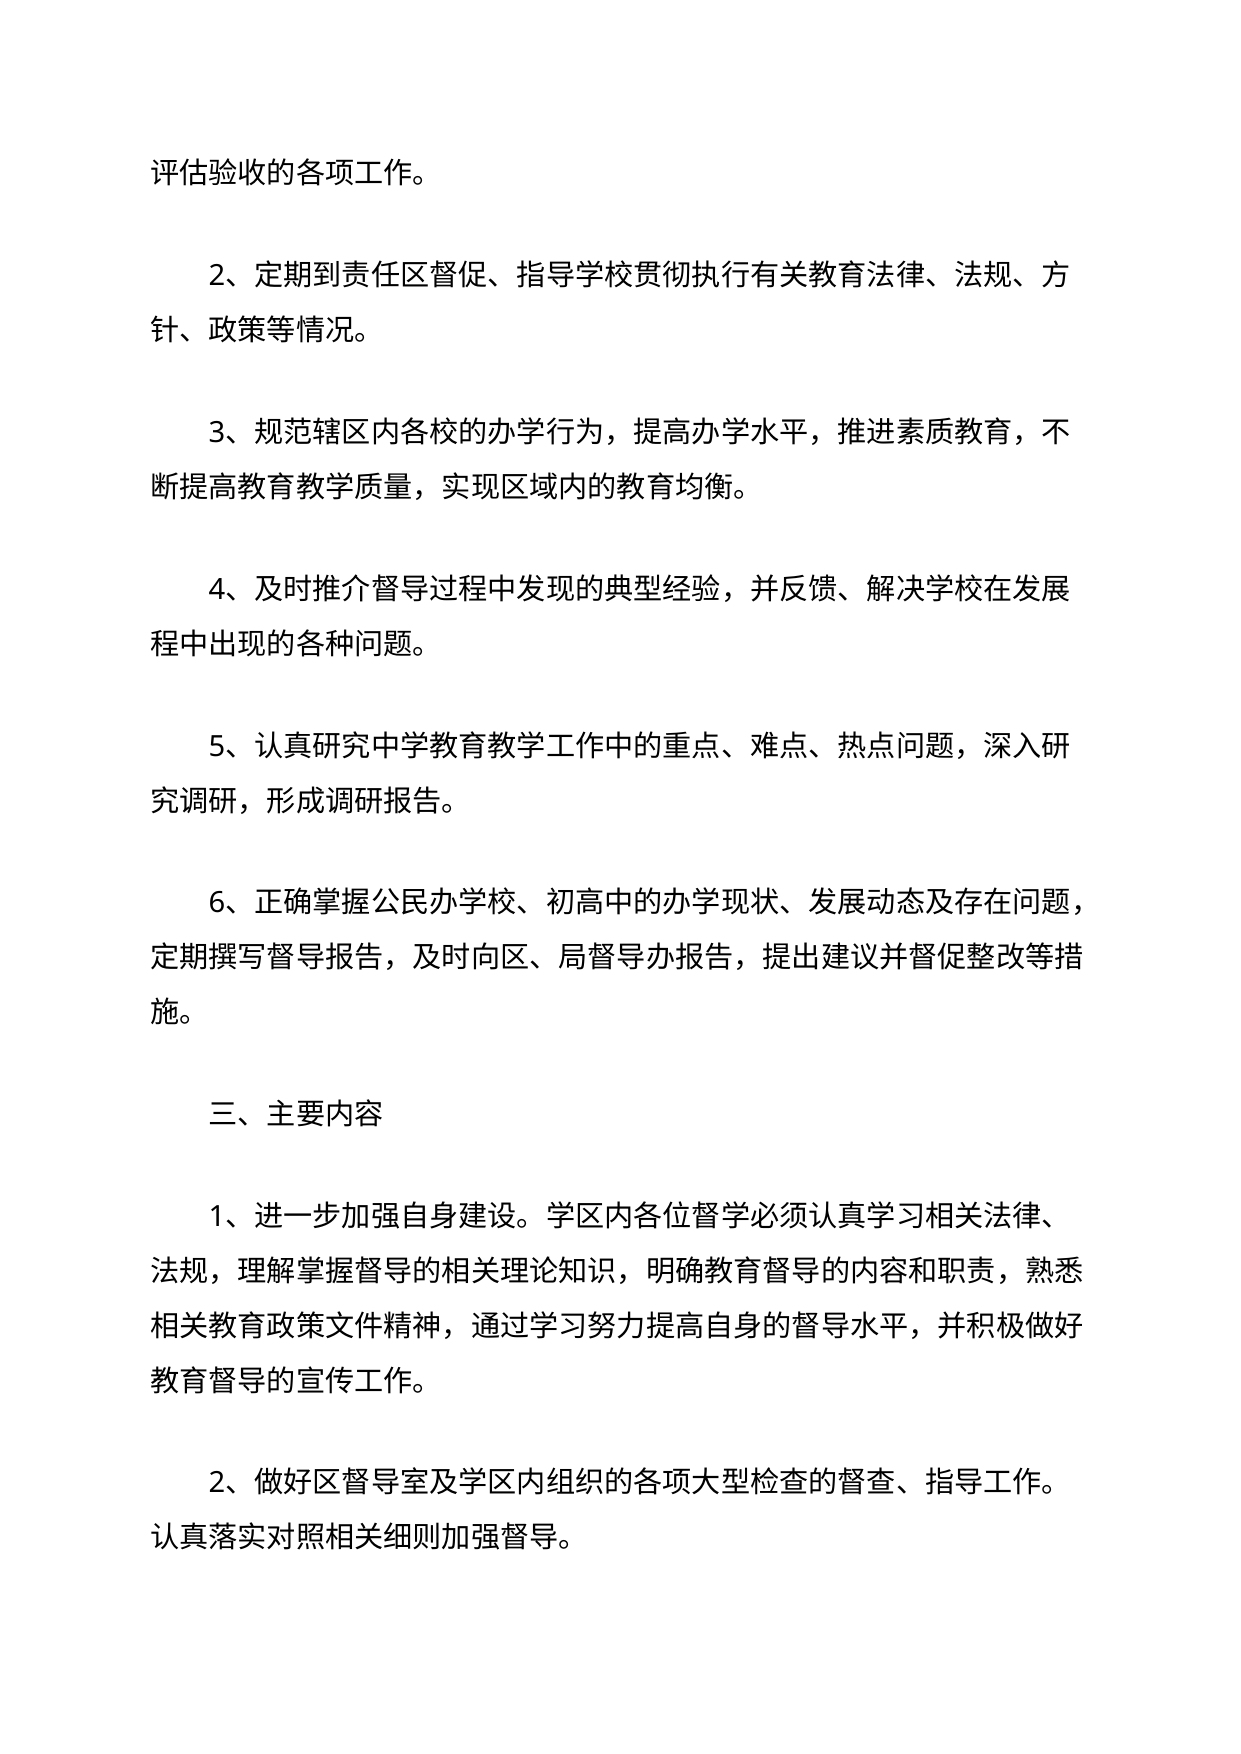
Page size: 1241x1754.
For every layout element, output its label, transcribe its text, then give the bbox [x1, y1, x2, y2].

text 2、做好区督导室及学区内组织的各项大型检查的督查、指导工作。认真落实对照相关细则加强督导。 [150, 1459, 1090, 1556]
text 4、及时推介督导过程中发现的典型经验，并反馈、解决学校在发展程中出现的各种问题。 [150, 565, 1090, 663]
text 6、正确掌握公民办学校、初高中的办学现状、发展动态及存在问题，定期撰写督导报告，及时向区、局督导办报告，提出建议并督促整改等措施。 [150, 879, 1090, 1031]
text 3、规范辖区内各校的办学行为，提高办学水平，推进素质教育，不断提高教育教学质量，实现区域内的教育均衡。 [150, 408, 1090, 506]
text 2、定期到责任区督促、指导学校贯彻执行有关教育法律、法规、方针、政策等情况。 [150, 252, 1090, 349]
text 5、认真研究中学教育教学工作中的重点、难点、热点问题，深入研究调研，形成调研报告。 [150, 722, 1090, 819]
text 1、进一步加强自身建设。学区内各位督学必须认真学习相关法律、法规，理解掌握督导的相关理论知识，明确教育督导的内容和职责，熟悉相关教育政策文件精神，通过学习努力提高自身的督导水平，并积极做好教育督导的宣传工作。 [150, 1192, 1090, 1399]
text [150, 150, 1090, 192]
text 三、主要内容 [150, 1091, 1090, 1133]
